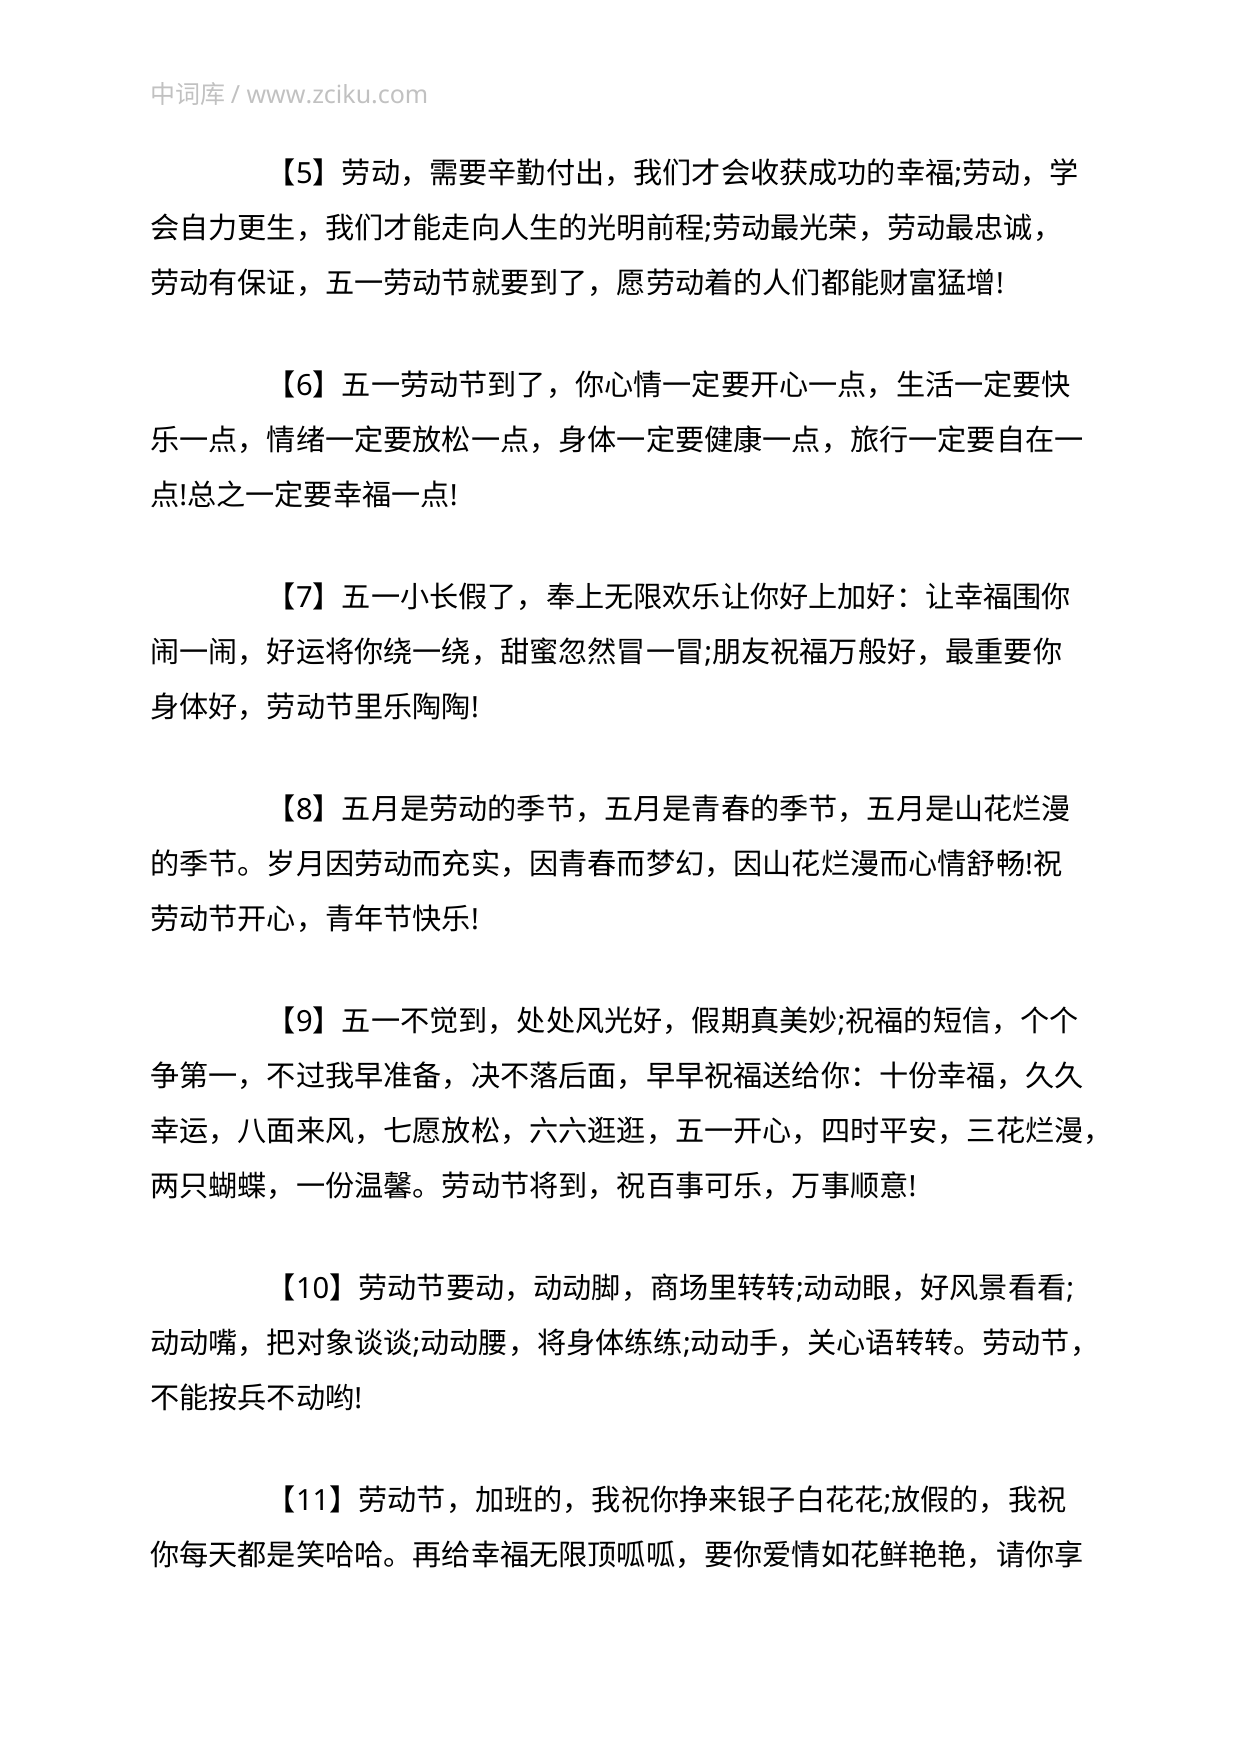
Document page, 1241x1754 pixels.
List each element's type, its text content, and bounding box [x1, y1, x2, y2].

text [150, 1477, 1090, 1574]
text 【5】劳动，需要辛勤付出，我们才会收获成功的幸福;劳动，学会自力更生，我们才能走向人生的光明前程;劳动最光荣，劳动最忠诚，劳动有保证，五一劳动节就要到了，愿劳动着的人们都能财富猛增! [150, 150, 1090, 302]
text 【8】五月是劳动的季节，五月是青春的季节，五月是山花烂漫的季节。岁月因劳动而充实，因青春而梦幻，因山花烂漫而心情舒畅!祝劳动节开心，青年节快乐! [150, 786, 1090, 938]
text 【10】劳动节要动，动动脚，商场里转转;动动眼，好风景看看;动动嘴，把对象谈谈;动动腰，将身体练练;动动手，关心语转转。劳动节，不能按兵不动哟! [150, 1264, 1090, 1417]
text 【6】五一劳动节到了，你心情一定要开心一点，生活一定要快乐一点，情绪一定要放松一点，身体一定要健康一点，旅行一定要自在一点!总之一定要幸福一点! [150, 362, 1090, 514]
text 【7】五一小长假了，奉上无限欢乐让你好上加好：让幸福围你闹一闹，好运将你绕一绕，甜蜜忽然冒一冒;朋友祝福万般好，最重要你身体好，劳动节里乐陶陶! [150, 574, 1090, 726]
text 【9】五一不觉到，处处风光好，假期真美妙;祝福的短信，个个争第一，不过我早准备，决不落后面，早早祝福送给你：十份幸福，久久幸运，八面来风，七愿放松，六六逛逛，五一开心，四时平安，三花烂漫，两只蝴蝶，一份温馨。劳动节将到，祝百事可乐，万事顺意! [150, 998, 1090, 1205]
